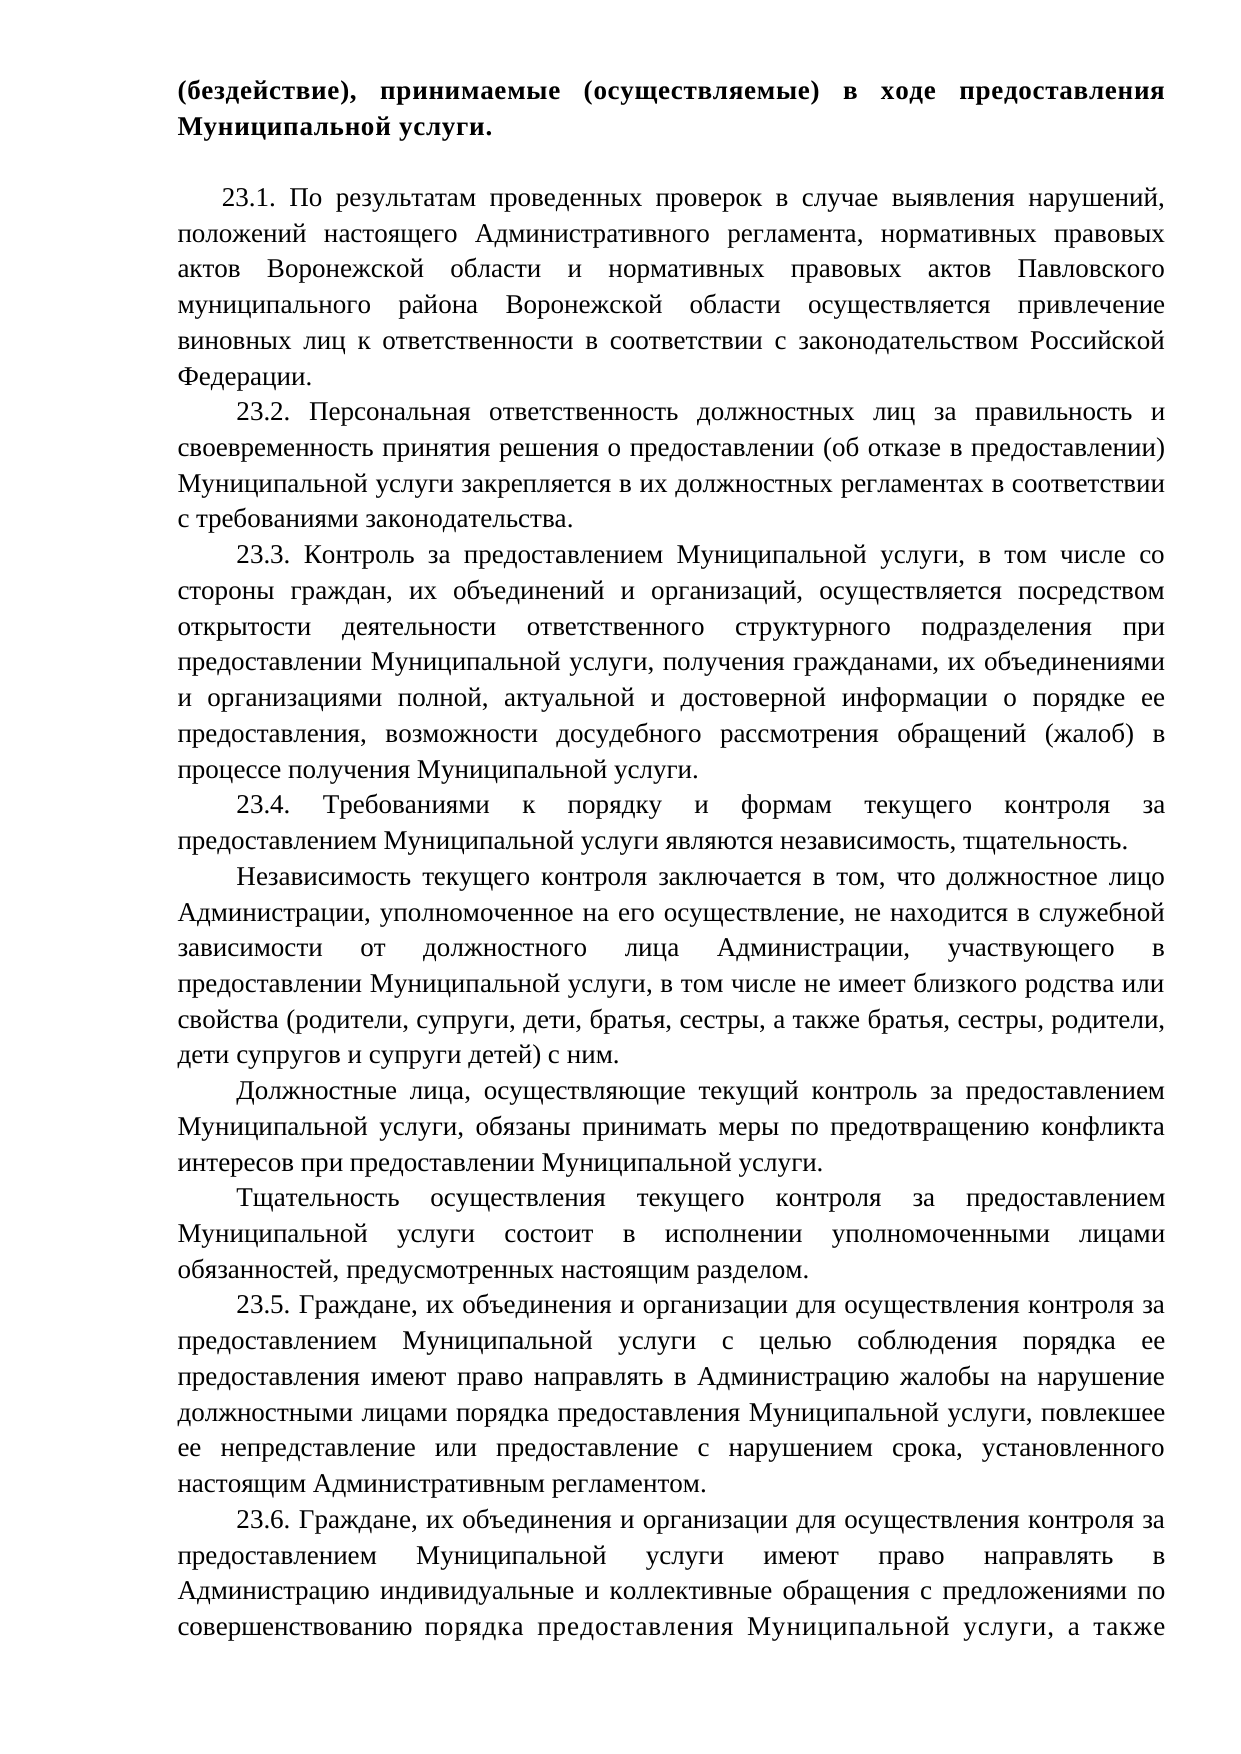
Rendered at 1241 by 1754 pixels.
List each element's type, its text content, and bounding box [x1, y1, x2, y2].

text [177, 1503, 1166, 1641]
text Независимость текущего контроля заключается в том, что должностное лицо Администрации, уполномоченное на его осуществление, не находится в служебной зависимости от должностного лица Администрации, участвующего в предоставлении Муниципальной услуги, в том числе не имеет близкого родства или свойства (родители, супруги, дети, братья, сестры, а также братья, сестры, родители, дети супругов и супруги детей) с ним. [177, 860, 1166, 1070]
text 23.5. Граждане, их объединения и организации для осуществления контроля за предоставлением Муниципальной услуги с целью соблюдения порядка ее предоставления имеют право направлять в Администрацию жалобы на нарушение должностными лицами порядка предоставления Муниципальной услуги, повлекшее ее непредставление или предоставление с нарушением срока, установленного настоящим Административным регламентом. [177, 1289, 1166, 1498]
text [177, 74, 1166, 141]
text Должностные лица, осуществляющие текущий контроль за предоставлением Муниципальной услуги, обязаны принимать меры по предотвращению конфликта интересов при предоставлении Муниципальной услуги. [177, 1074, 1166, 1177]
text 23.2. Персональная ответственность должностных лиц за правильность и своевременность принятия решения о предоставлении (об отказе в предоставлении) Муниципальной услуги закрепляется в их должностных регламентах в соответствии с требованиями законодательства. [177, 395, 1166, 534]
text Тщательность осуществления текущего контроля за предоставлением Муниципальной услуги состоит в исполнении уполномоченными лицами обязанностей, предусмотренных настоящим разделом. [177, 1181, 1166, 1284]
text 23.3. Контроль за предоставлением Муниципальной услуги, в том числе со стороны граждан, их объединений и организаций, осуществляется посредством открытости деятельности ответственного структурного подразделения при предоставлении Муниципальной услуги, получения гражданами, их объединениями и организациями полной, актуальной и достоверной информации о порядке ее предоставления, возможности досудебного рассмотрения обращений (жалоб) в процессе получения Муниципальной услуги. [177, 538, 1166, 784]
text 23.1. По результатам проведенных проверок в случае выявления нарушений, положений настоящего Административного регламента, нормативных правовых актов Воронежской области и нормативных правовых актов Павловского муниципального района Воронежской области осуществляется привлечение виновных лиц к ответственности в соответствии с законодательством Российской Федерации. [177, 181, 1166, 391]
text 23.4. Требованиями к порядку и формам текущего контроля за предоставлением Муниципальной услуги являются независимость, тщательность. [177, 788, 1166, 855]
